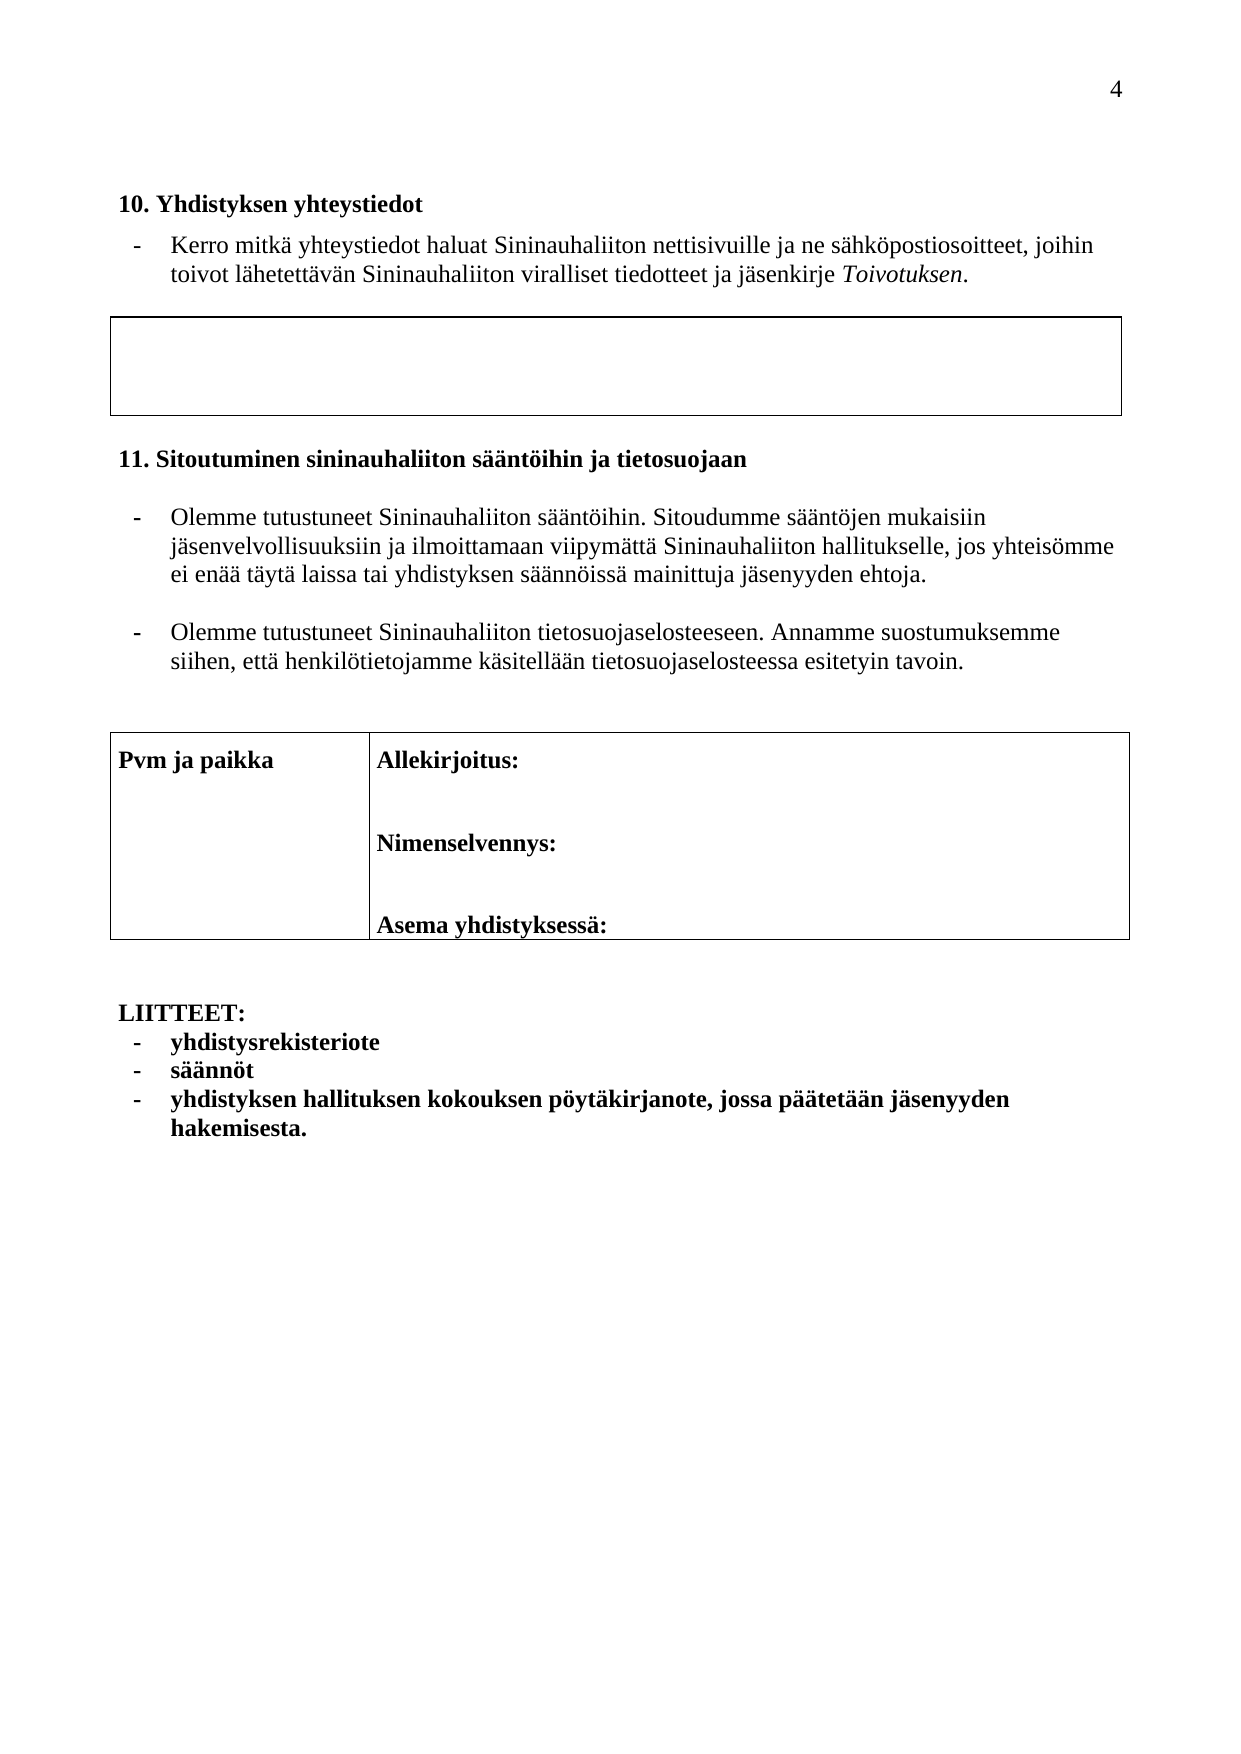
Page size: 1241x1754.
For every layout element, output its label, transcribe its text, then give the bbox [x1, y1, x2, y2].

list yhdistyksen hallituksen kokouksen pöytäkirjanote, jossa päätetään jäsenyyden hakemisesta. [133, 1084, 1122, 1142]
list säännöt [133, 1055, 1122, 1084]
text 11. Sitoutuminen sininauhaliiton sääntöihin ja tietosuojaan [118, 444, 1122, 473]
table_header [111, 318, 1121, 415]
table_header Pvm ja paikka [111, 733, 369, 939]
list yhdistysrekisteriote [133, 1027, 1122, 1055]
table_header Allekirjoitus: Nimenselvennys: Asema yhdistyksessä: [370, 733, 1129, 939]
list Olemme tutustuneet Sininauhaliiton tietosuojaselosteeseen. Annamme suostumuksemme siihen, että henkilötietojamme käsitellään tietosuojaselosteessa esitetyin tavoin. [133, 617, 1122, 674]
text LIITTEET: [118, 998, 1122, 1027]
list Olemme tutustuneet Sininauhaliiton sääntöihin. Sitoudumme sääntöjen mukaisiin jäsenvelvollisuuksiin ja ilmoittamaan viipymättä Sininauhaliiton hallitukselle, jos yhteisömme ei enää täytä laissa tai yhdistyksen säännöissä mainittuja jäsenyyden ehtoja. [133, 502, 1122, 588]
list Kerro mitkä yhteystiedot haluat Sininauhaliiton nettisivuille ja ne sähköpostiosoitteet, joihin toivot lähetettävän Sininauhaliiton viralliset tiedotteet ja jäsenkirje Toivotuksen. [133, 230, 1122, 288]
text 10. Yhdistyksen yhteystiedot [118, 189, 1122, 218]
